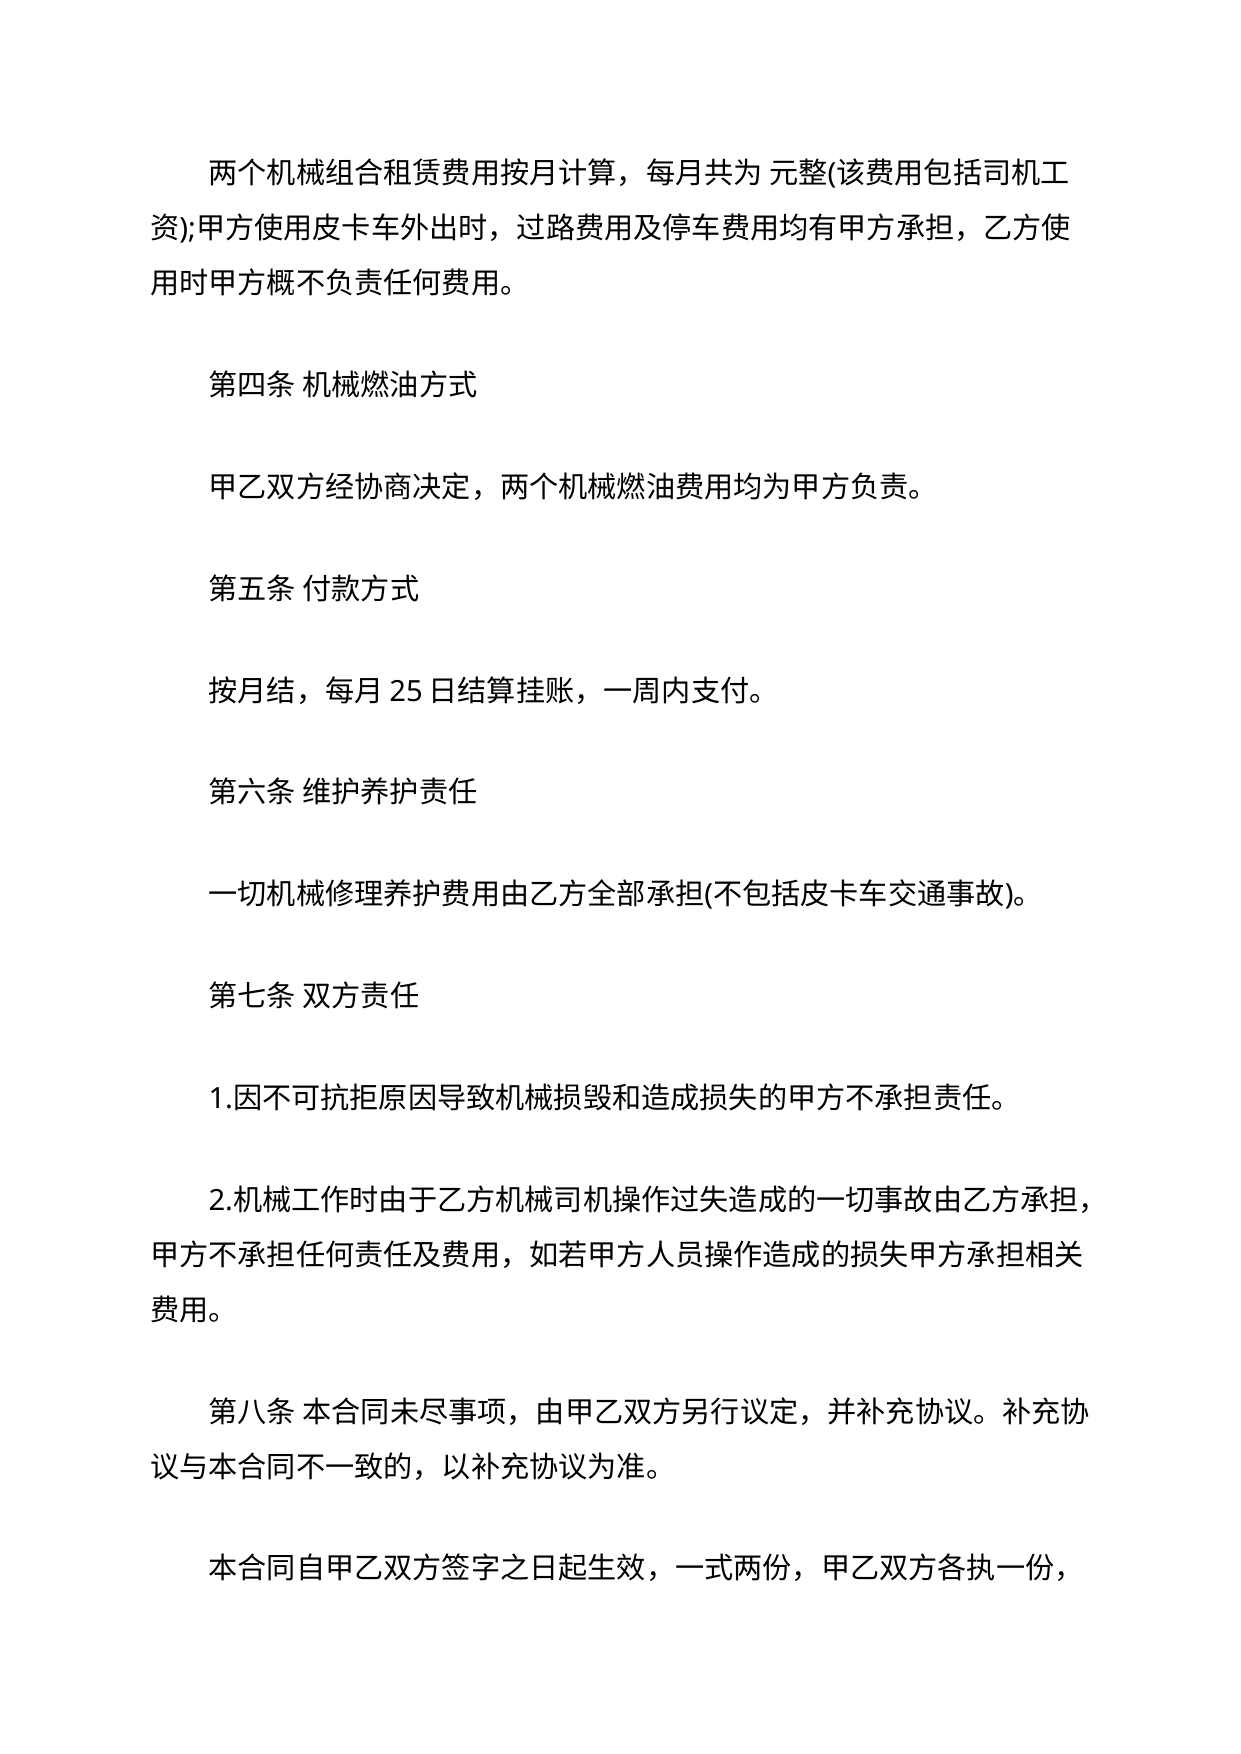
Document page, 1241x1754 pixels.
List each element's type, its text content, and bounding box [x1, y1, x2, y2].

text 第七条 双方责任 [150, 973, 1090, 1015]
text 一切机械修理养护费用由乙方全部承担(不包括皮卡车交通事故)。 [150, 871, 1090, 913]
text 第八条 本合同未尽事项，由甲乙双方另行议定，并补充协议。补充协议与本合同不一致的，以补充协议为准。 [150, 1388, 1090, 1485]
text 第四条 机械燃油方式 [150, 362, 1090, 404]
text 甲乙双方经协商决定，两个机械燃油费用均为甲方负责。 [150, 463, 1090, 506]
text 第六条 维护养护责任 [150, 769, 1090, 811]
text 第五条 付款方式 [150, 565, 1090, 608]
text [150, 1545, 1090, 1587]
text 按月结，每月25日结算挂账，一周内支付。 [150, 667, 1090, 709]
text 两个机械组合租赁费用按月计算，每月共为 元整(该费用包括司机工资);甲方使用皮卡车外出时，过路费用及停车费用均有甲方承担，乙方使用时甲方概不负责任何费用。 [150, 150, 1090, 302]
text 1.因不可抗拒原因导致机械损毁和造成损失的甲方不承担责任。 [150, 1074, 1090, 1117]
text 2.机械工作时由于乙方机械司机操作过失造成的一切事故由乙方承担，甲方不承担任何责任及费用，如若甲方人员操作造成的损失甲方承担相关费用。 [150, 1177, 1090, 1329]
